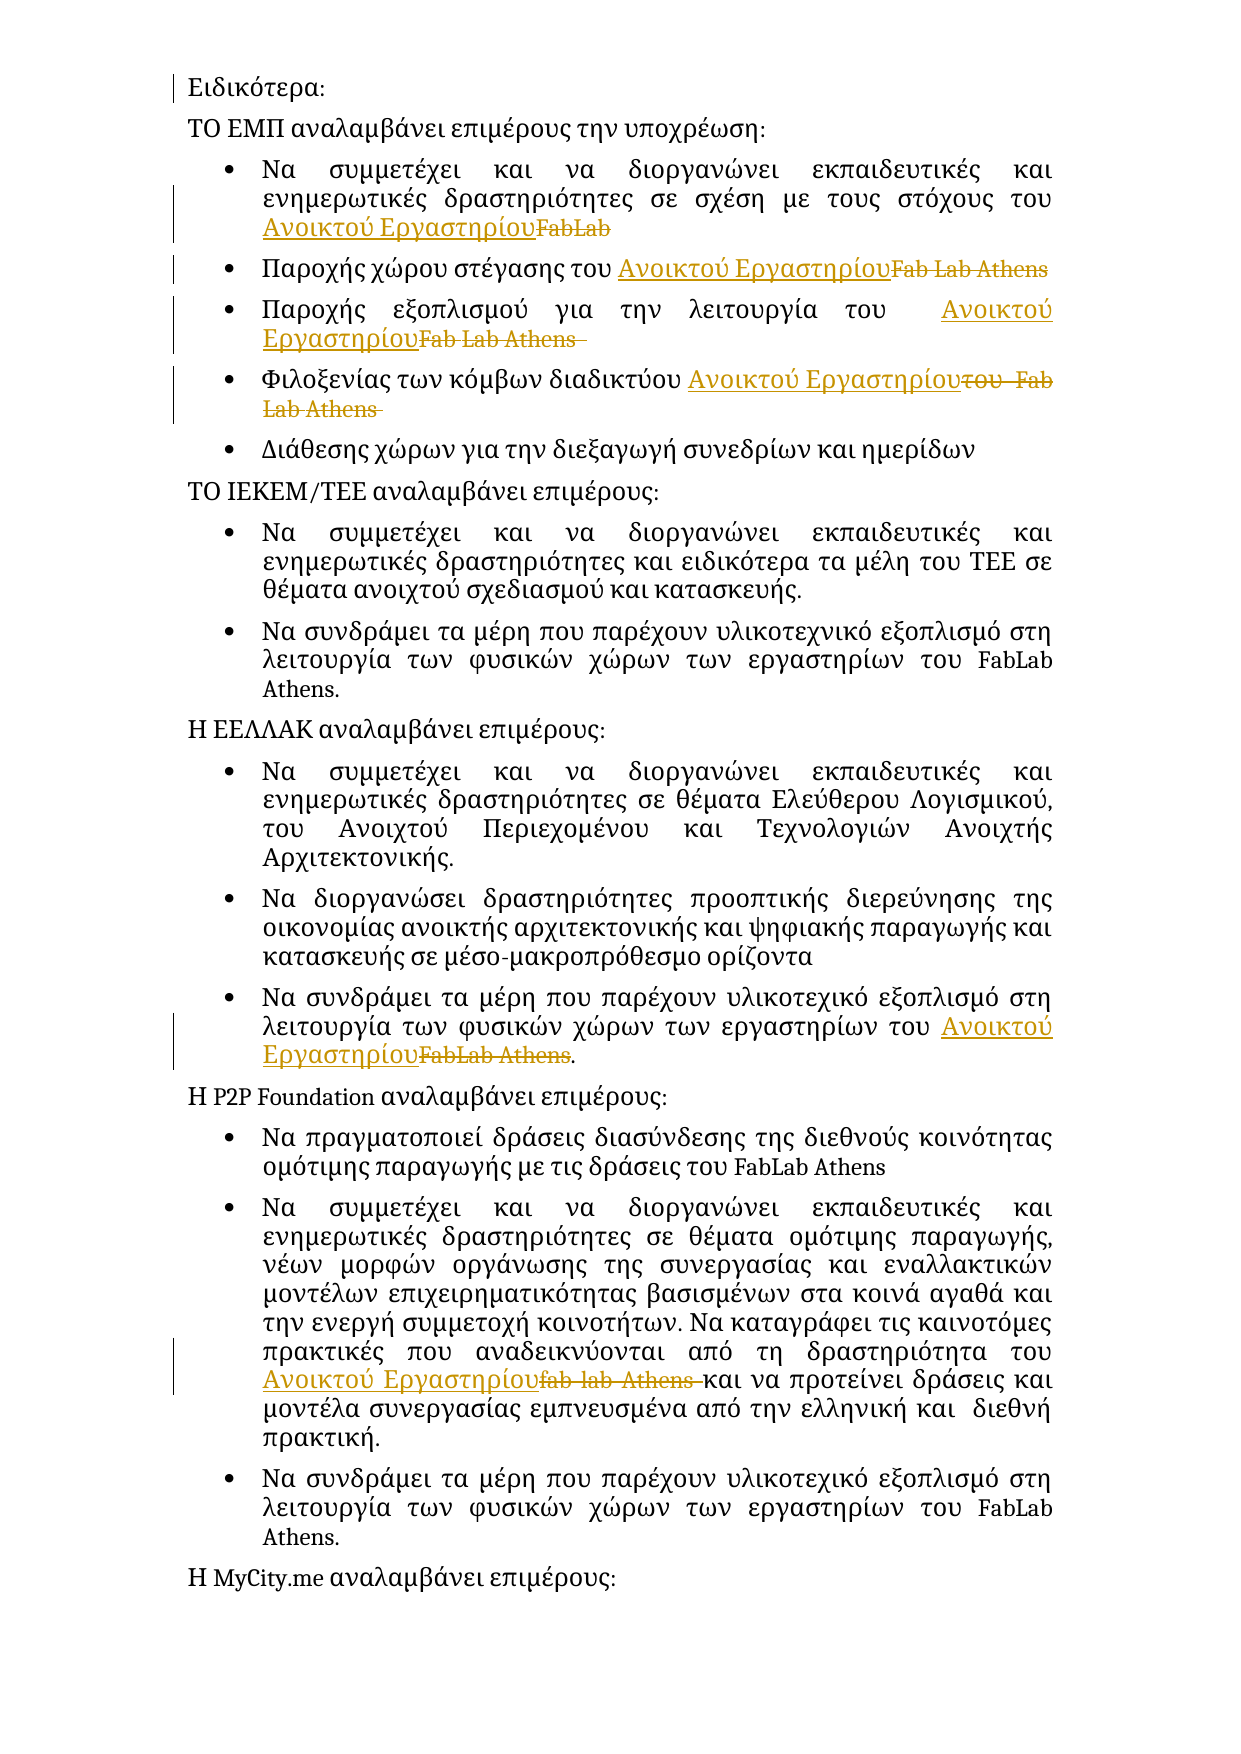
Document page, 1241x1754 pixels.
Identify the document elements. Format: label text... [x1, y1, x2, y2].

list Να πραγματοποιεί δράσεις διασύνδεσης της διεθνούς κοινότητας ομότιμης παραγωγής με τις δράσεις του FabLab Athens [225, 1124, 1053, 1181]
text ΤΟ ΕΜΠ αναλαμβάνει επιμέρους την υποχρέωση: [187, 115, 1053, 144]
list Να συμμετέχει και να διοργανώνει εκπαιδευτικές και ενημερωτικές δραστηριότητες σε θέματα ομότιμης παραγωγής, νέων μορφών οργάνωσης της συνεργασίας και εναλλακτικών μοντέλων επιχειρηματικότητας βασισμένων στα κοινά αγαθά και την ενεργή συμμετοχή κοινοτήτων. Να καταγράφει τις καινοτόμες πρακτικές που αναδεικνύονται από τη δραστηριότητα του και να προτείνει δράσεις και μοντέλα συνεργασίας εμπνευσμένα από την ελληνική και διεθνή πρακτική. [225, 1194, 1053, 1453]
list Να συμμετέχει και να διοργανώνει εκπαιδευτικές και ενημερωτικές δραστηριότητες και ειδικότερα τα μέλη του ΤΕΕ σε θέματα ανοιχτού σχεδιασμού και κατασκευής. [225, 519, 1053, 605]
text Η ΕΕΛΛΑΚ αναλαμβάνει επιμέρους: [187, 716, 1053, 745]
text Ειδικότερα: [187, 74, 1053, 103]
text Η P2P Foundation αναλαμβάνει επιμέρους: [187, 1083, 1053, 1111]
list Παροχής χώρου στέγασης του [225, 255, 1053, 284]
list Να συμμετέχει και να διοργανώνει εκπαιδευτικές και ενημερωτικές δραστηριότητες σε σχέση με τους στόχους του [225, 156, 1053, 243]
text Η MyCity.me αναλαμβάνει επιμέρους: [187, 1564, 1053, 1593]
list Διάθεσης χώρων για την διεξαγωγή συνεδρίων και ημερίδων [225, 436, 1053, 465]
list Να συνδράμει τα μέρη που παρέχουν υλικοτεχνικό εξοπλισμό στη λειτουργία των φυσικών χώρων των εργαστηρίων του FabLab Athens. [225, 618, 1053, 704]
list Φιλοξενίας των κόμβων διαδικτύου [225, 366, 1053, 424]
list Να συνδράμει τα μέρη που παρέχουν υλικοτεχικό εξοπλισμό στη λειτουργία των φυσικών χώρων των εργαστηρίων του . [225, 984, 1053, 1070]
list Να διοργανώσει δραστηριότητες προοπτικής διερεύνησης της οικονομίας ανοικτής αρχιτεκτονικής και ψηφιακής παραγωγής και κατασκευής σε μέσο-μακροπρόθεσμο ορίζοντα [225, 885, 1053, 971]
list Να συμμετέχει και να διοργανώνει εκπαιδευτικές και ενημερωτικές δραστηριότητες σε θέματα Ελεύθερου Λογισμικού, του Ανοιχτού Περιεχομένου και Τεχνολογιών Ανοιχτής Αρχιτεκτονικής. [225, 758, 1053, 873]
list Να συνδράμει τα μέρη που παρέχουν υλικοτεχικό εξοπλισμό στη λειτουργία των φυσικών χώρων των εργαστηρίων του FabLab Athens. [225, 1465, 1053, 1551]
list Παροχής εξοπλισμού για την λειτουργία του [225, 296, 1053, 354]
text ΤΟ ΙΕΚΕΜ/ΤΕΕ αναλαμβάνει επιμέρους: [187, 478, 1053, 506]
